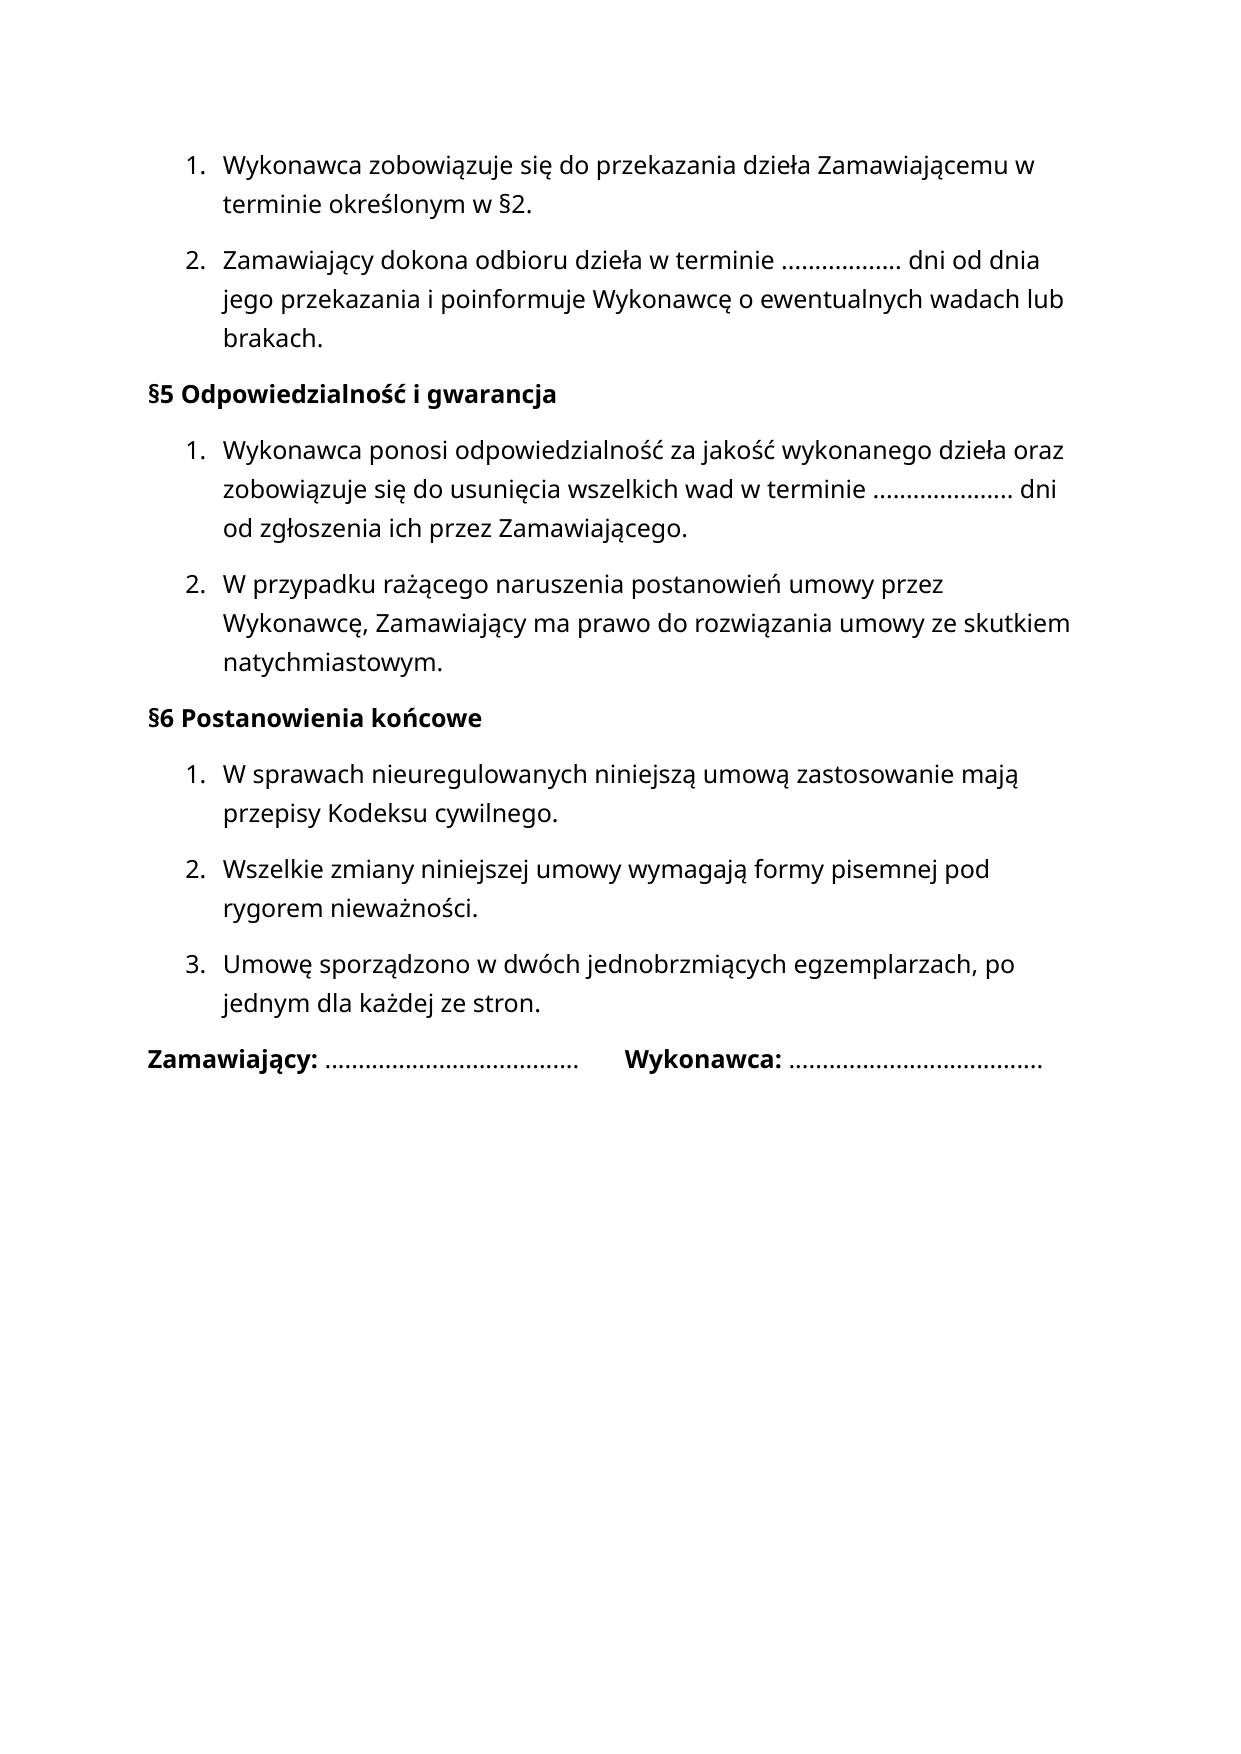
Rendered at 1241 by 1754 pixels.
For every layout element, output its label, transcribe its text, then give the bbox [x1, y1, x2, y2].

list W sprawach nieuregulowanych niniejszą umową zastosowanie mają przepisy Kodeksu cywilnego. [185, 757, 1093, 830]
list W przypadku rażącego naruszenia postanowień umowy przez Wykonawcę, Zamawiający ma prawo do rozwiązania umowy ze skutkiem natychmiastowym. [185, 567, 1093, 679]
list Wykonawca zobowiązuje się do przekazania dzieła Zamawiającemu w terminie określonym w §2. [185, 148, 1093, 221]
text §5 Odpowiedzialność i gwarancja [148, 377, 1093, 411]
text §6 Postanowienia końcowe [148, 701, 1093, 735]
list Zamawiający dokona odbioru dzieła w terminie .................. dni od dnia jego przekazania i poinformuje Wykonawcę o ewentualnych wadach lub brakach. [185, 243, 1093, 355]
list Wszelkie zmiany niniejszej umowy wymagają formy pisemnej pod rygorem nieważności. [185, 852, 1093, 925]
text Zamawiający: ...................................... Wykonawca: ...................................... [148, 1042, 1093, 1076]
list Wykonawca ponosi odpowiedzialność za jakość wykonanego dzieła oraz zobowiązuje się do usunięcia wszelkich wad w terminie ..................... dni od zgłoszenia ich przez Zamawiającego. [185, 433, 1093, 545]
list Umowę sporządzono w dwóch jednobrzmiących egzemplarzach, po jednym dla każdej ze stron. [185, 947, 1093, 1020]
